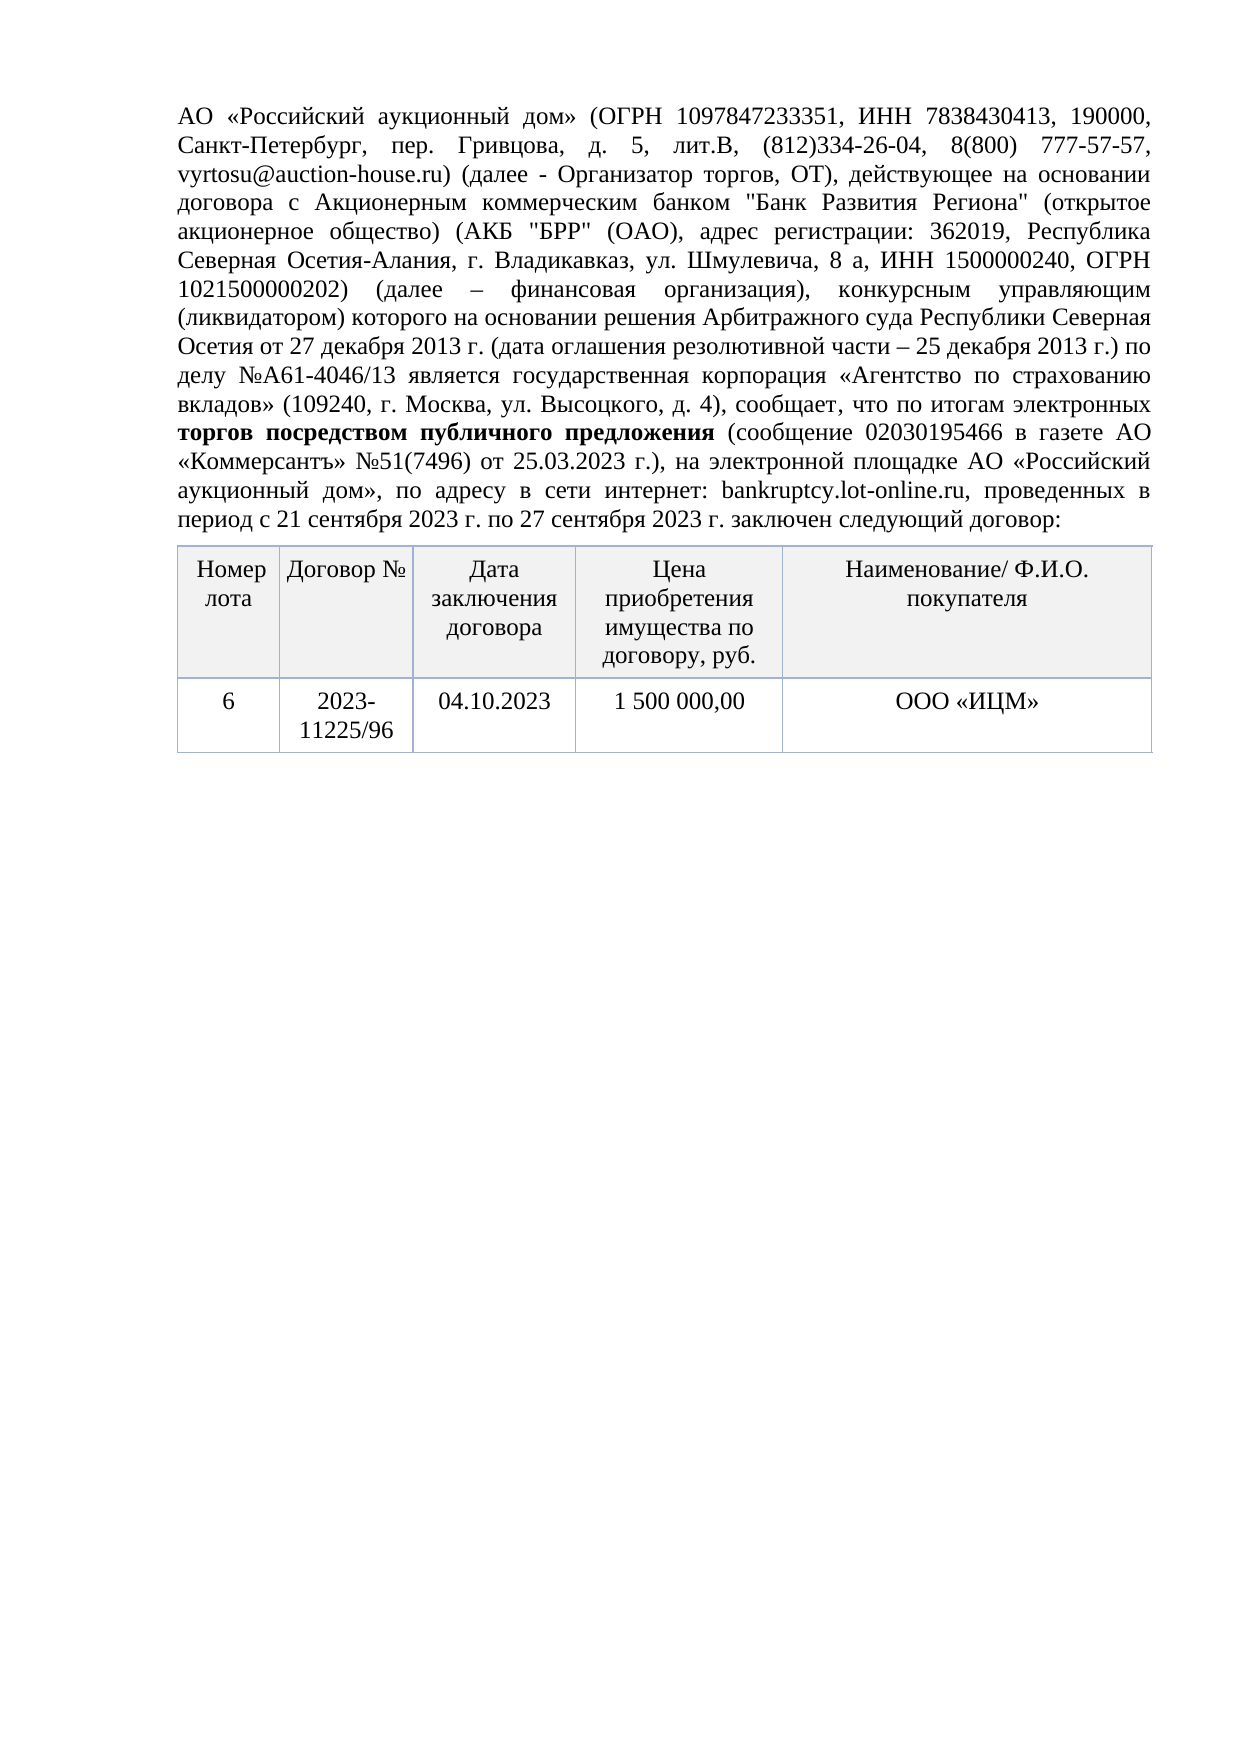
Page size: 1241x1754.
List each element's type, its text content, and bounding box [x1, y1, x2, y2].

table_header Номер лота [178, 547, 279, 677]
table_cell 2023-11225/96 [280, 679, 412, 752]
table_cell 1 500 000,00 [576, 679, 782, 752]
table_header Наименование/ Ф.И.О. покупателя [783, 547, 1151, 677]
text АО «Российский аукционный дом» (ОГРН 1097847233351, ИНН 7838430413, 190000, Санкт-Петербург, пер. Гривцова, д. 5, лит.В, (812)334-26-04, 8(800) 777-57-57, vyrtosu@auction-house.ru) (далее - Организатор торгов, ОТ), действующее на основании договора с Акционерным коммерческим банком "Банк Развития Региона" (открытое акционерное общество) (АКБ "БРР" (ОАО), адрес регистрации: 362019, Республика Северная Осетия-Алания, г. Владикавказ, ул. Шмулевича, 8 а, ИНН 1500000240, ОГРН 1021500000202) (далее – финансовая организация), конкурсным управляющим (ликвидатором) которого на основании решения Арбитражного суда Республики Северная Осетия от 27 декабря 2013 г. (дата оглашения резолютивной части – 25 декабря 2013 г.) по делу №А61-4046/13 является государственная корпорация «Агентство по страхованию вкладов» (109240, г. Москва, ул. Высоцкого, д. 4), сообщает, что по итогам электронных торгов посредством публичного предложения (сообщение 02030195466 в газете АО «Коммерсантъ» №51(7496) от 25.03.2023 г.), на электронной площадке АО «Российский аукционный дом», по адресу в сети интернет: bankruptcy.lot-online.ru, проведенных в период с 21 сентября 2023 г. по 27 сентября 2023 г. заключен следующий договор: [177, 101, 1152, 532]
table_cell ООО «ИЦМ» [783, 679, 1151, 752]
table_cell 6 [178, 679, 279, 752]
table_header Договор № [280, 547, 412, 677]
table_cell 04.10.2023 [414, 679, 575, 752]
table_header Цена приобретения имущества по договору, руб. [576, 547, 782, 677]
table_header Дата заключения договора [414, 547, 575, 677]
